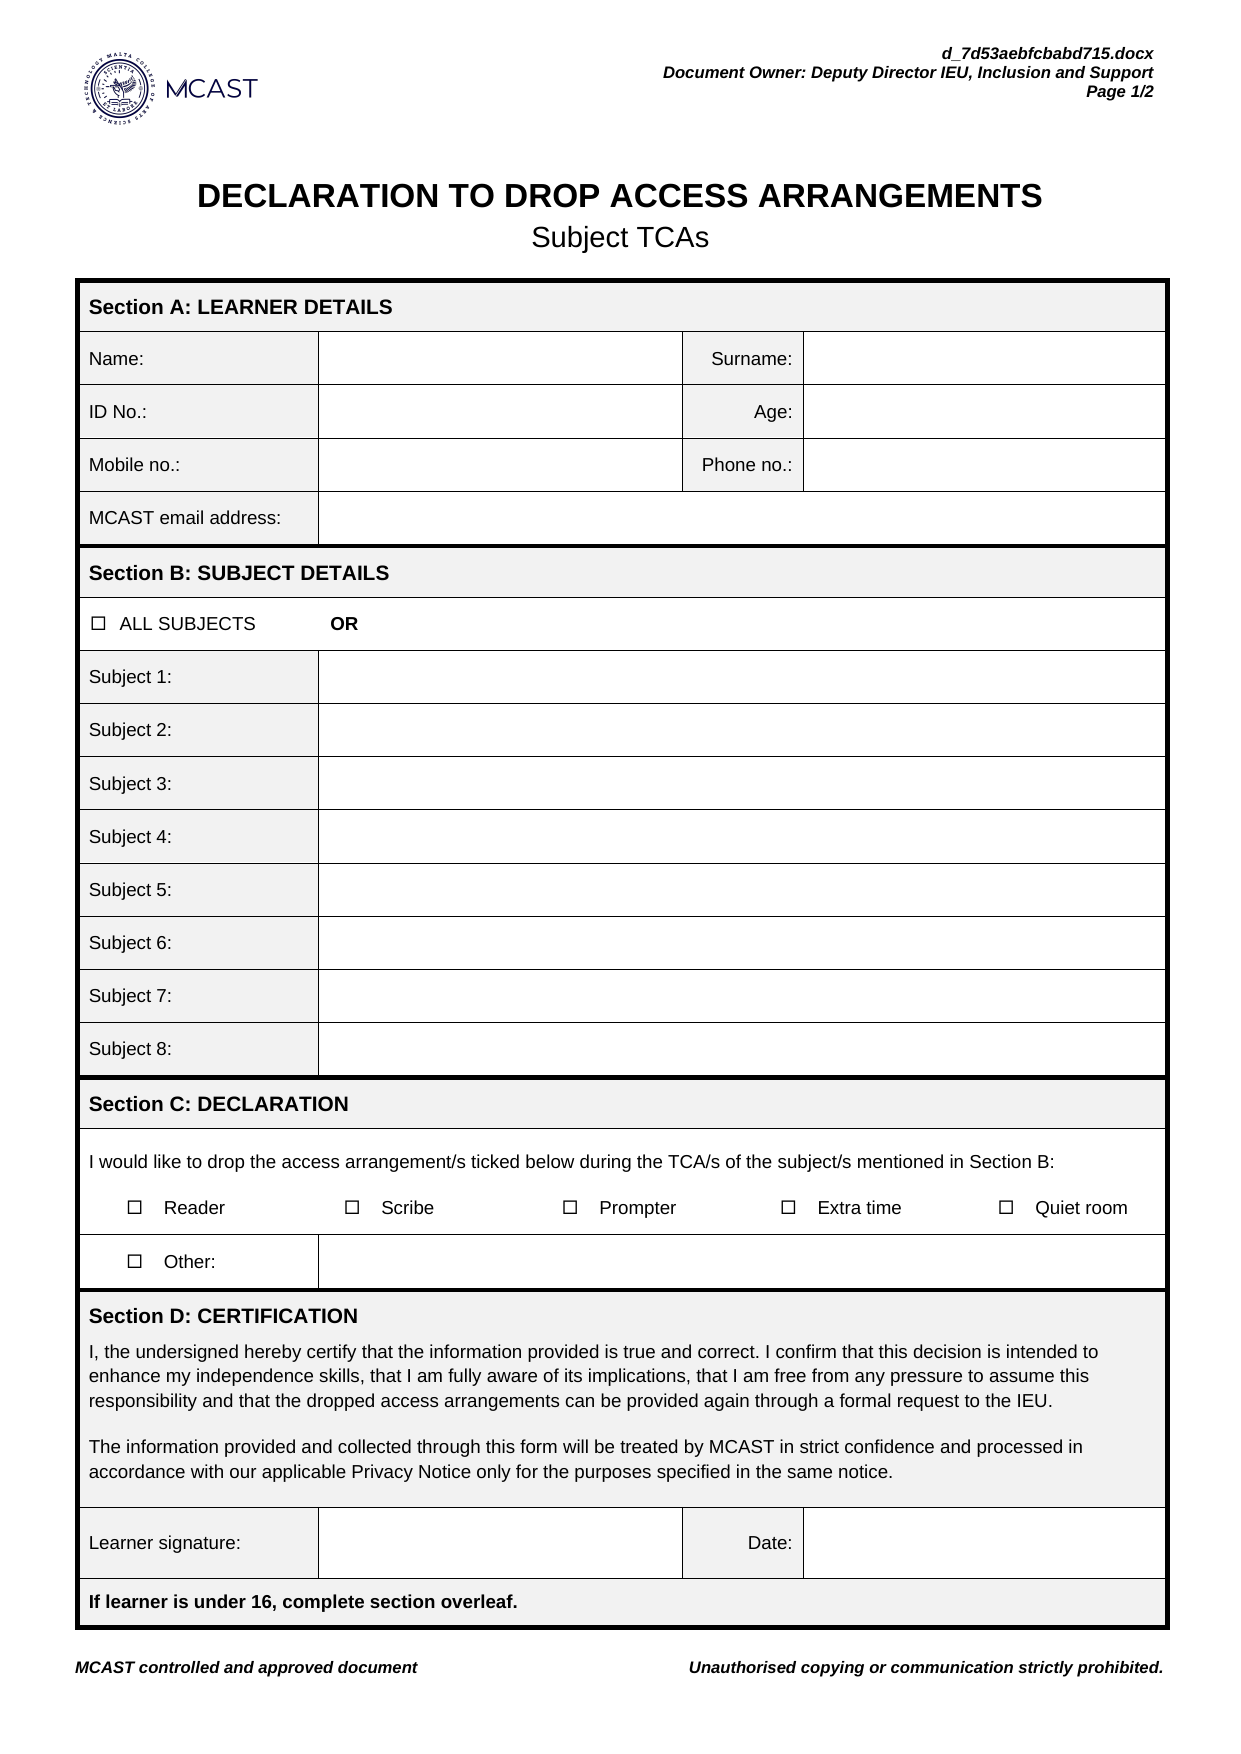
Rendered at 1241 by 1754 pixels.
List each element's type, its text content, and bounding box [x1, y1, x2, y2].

table_cell [319, 492, 1165, 544]
table_cell [319, 332, 682, 384]
table_cell [804, 1508, 1165, 1578]
table_cell Subject 3: [80, 757, 318, 809]
table_cell Subject 8: [80, 1023, 318, 1075]
text DECLARATION TO DROP ACCESS ARRANGEMENTS [75, 176, 1165, 215]
table_cell Subject 1: [80, 651, 318, 703]
table_cell Extra time [731, 1181, 949, 1234]
table_cell Name: [80, 332, 318, 384]
text Subject TCAs [75, 221, 1165, 254]
table_cell [804, 332, 1165, 384]
table_cell [319, 864, 1165, 916]
table_cell Reader [80, 1181, 295, 1234]
table_cell Learner signature: [80, 1508, 318, 1578]
table_cell Prompter [513, 1181, 731, 1234]
table_cell [319, 385, 682, 437]
table_cell [319, 757, 1165, 809]
table_cell [319, 439, 682, 491]
picture [75, 43, 267, 134]
table_cell [319, 704, 1165, 756]
table_cell If learner is under 16, complete section overleaf. [80, 1579, 1165, 1625]
table_cell [319, 651, 1165, 703]
table_header Section A: LEARNER DETAILS [80, 283, 1165, 331]
table_cell Scribe [295, 1181, 513, 1234]
table_cell OR [319, 598, 1165, 650]
table_cell Age: [683, 385, 803, 437]
table_cell [804, 439, 1165, 491]
table_cell [319, 1508, 682, 1578]
table_cell [319, 810, 1165, 862]
table_cell Subject 5: [80, 864, 318, 916]
table_cell [319, 1235, 1165, 1287]
table_cell [319, 970, 1165, 1022]
table_cell I, the undersigned hereby certify that the information provided is true and correct. I confirm that this decision is intended to enhance my independence skills, that I am fully aware of its implications, that I am free from any pressure to assume this responsibility and that the dropped access arrangements can be provided again through a formal request to the IEU. The information provided and collected through this form will be treated by MCAST in strict confidence and processed in accordance with our applicable Privacy Notice only for the purposes specified in the same notice. [80, 1341, 1165, 1507]
table_cell Other: [80, 1235, 318, 1287]
table_cell Section D: CERTIFICATION [80, 1292, 1165, 1341]
table_cell Subject 7: [80, 970, 318, 1022]
table_cell Subject 2: [80, 704, 318, 756]
table_cell Date: [683, 1508, 803, 1578]
table_cell ID No.: [80, 385, 318, 437]
table_cell Section C: DECLARATION [80, 1080, 1165, 1128]
table_cell Surname: [683, 332, 803, 384]
table_cell I would like to drop the access arrangement/s ticked below during the TCA/s of the subject/s mentioned in Section B: [80, 1129, 1165, 1181]
table_cell Section B: SUBJECT DETAILS [80, 548, 1165, 597]
table_cell [804, 385, 1165, 437]
table_cell ALL SUBJECTS [80, 598, 319, 650]
table_cell [319, 1023, 1165, 1075]
table_cell Subject 4: [80, 810, 318, 862]
table_cell Subject 6: [80, 917, 318, 969]
table_cell Quiet room [949, 1181, 1165, 1234]
table_cell Phone no.: [683, 439, 803, 491]
table_cell Mobile no.: [80, 439, 318, 491]
table_cell MCAST email address: [80, 492, 318, 544]
table_cell [319, 917, 1165, 969]
